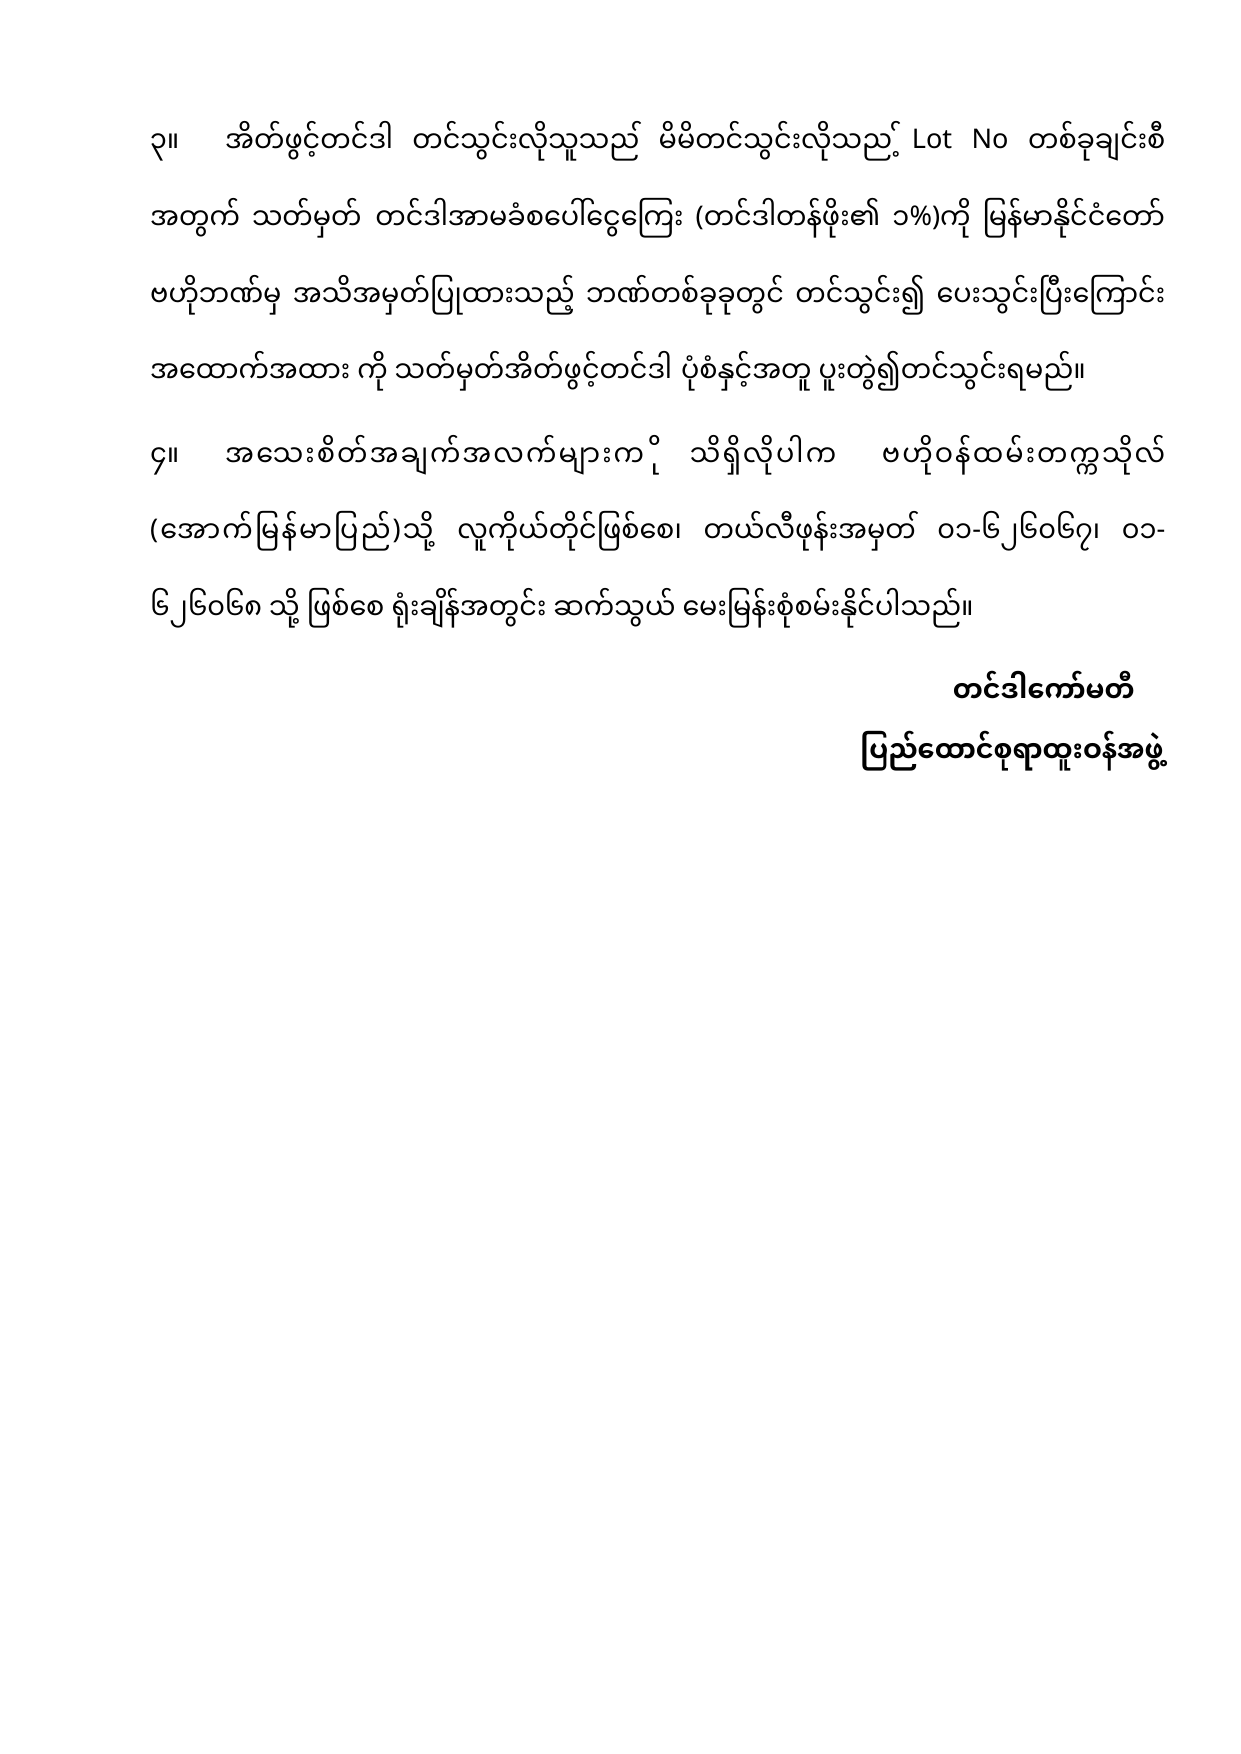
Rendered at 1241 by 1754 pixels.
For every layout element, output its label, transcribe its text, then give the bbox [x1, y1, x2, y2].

text ၄။ အသေးစိတ်အချက်အလက်များကို သိရှိလိုပါက ဗဟိုဝန်ထမ်းတက္ကသိုလ် (အောက်မြန်မာပြည်)သို့ လူကိုယ်တိုင်ဖြစ်စေ၊ တယ်လီဖုန်းအမှတ် ၀၁-၆၂၆၀၆၇၊ ၀၁-၆၂၆၀၆၈ သို့ ဖြစ်စေ ရုံးချိန်အတွင်း ဆက်သွယ် မေးမြန်းစုံစမ်းနိုင်ပါသည်။ [150, 426, 1165, 639]
text တင်ဒါကော်မတီ [150, 663, 1165, 722]
text ပြည်ထောင်စုရာထူးဝန်အဖွဲ့ [150, 722, 1163, 781]
text ၃။ အိတ်ဖွင့်တင်ဒါ တင်သွင်းလိုသူသည် မိမိတင်သွင်းလိုသည့် Lot No တစ်ခုချင်းစီအတွက် သတ်မှတ် တင်ဒါအာမခံစပေါ်ငွေကြေး (တင်ဒါတန်ဖိုး၏ ၁%)ကို မြန်မာနိုင်ငံတော်ဗဟိုဘဏ်မှ အသိအမှတ်ပြုထားသည့် ဘဏ်တစ်ခုခုတွင် တင်သွင်း၍ ပေးသွင်းပြီးကြောင်း အထောက်အထား ကို သတ်မှတ်အိတ်ဖွင့်တင်ဒါ ပုံစံနှင့်အတူ ပူးတွဲ၍တင်သွင်းရမည်။ [150, 112, 1165, 402]
